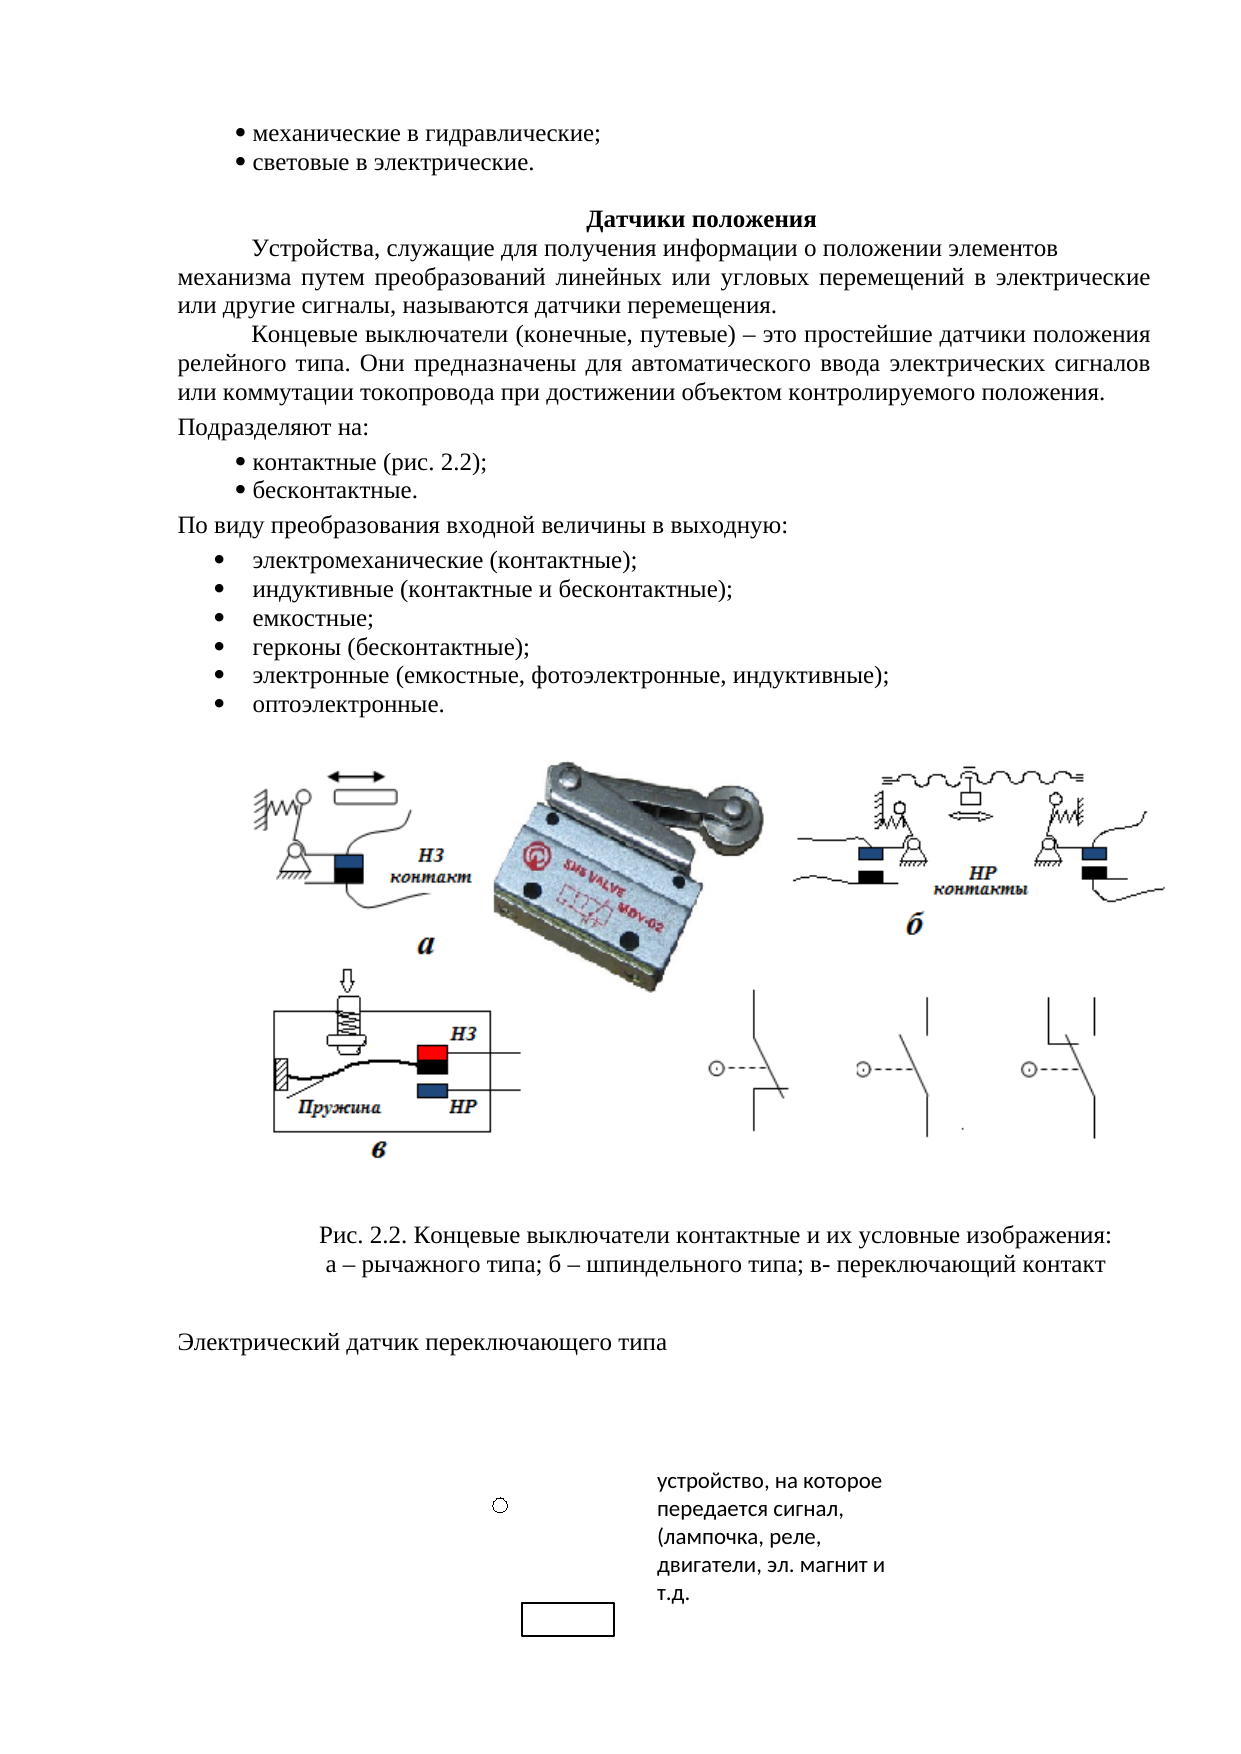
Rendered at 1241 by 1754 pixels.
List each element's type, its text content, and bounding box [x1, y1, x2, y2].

text Подразделяют на: [177, 412, 1152, 441]
list механические в гидравлические; [177, 118, 1152, 147]
text Датчики положения [177, 204, 1152, 233]
text По виду преобразования входной величины в выходную: [177, 511, 1152, 539]
list контактные (рис. 2.2); [177, 447, 1152, 476]
list световые в электрические. [177, 147, 1152, 176]
text Устройства, служащие для получения информации о положении элементов [177, 233, 1152, 262]
list электронные (емкостные, фотоэлектронные, индуктивные); [215, 661, 1152, 689]
text механизма путем преобразований линейных или угловых перемещений в электрические или другие сигналы, называются датчики перемещения. [177, 262, 1152, 319]
picture [241, 755, 1168, 1167]
list электромеханические (контактные); [215, 546, 1152, 574]
text Концевые выключатели (конечные, путевые) – это простейшие датчики положения релейного типа. Они предназначены для автоматического ввода электрических сигналов или коммутации токопровода при достижении объектом контролируемого положения. [177, 319, 1152, 406]
list оптоэлектронные. [215, 689, 1152, 718]
list емкостные; [215, 603, 1152, 632]
list бесконтактные. [177, 476, 1152, 504]
list индуктивные (контактные и бесконтактные); [215, 574, 1152, 603]
list герконы (бесконтактные); [215, 632, 1152, 661]
